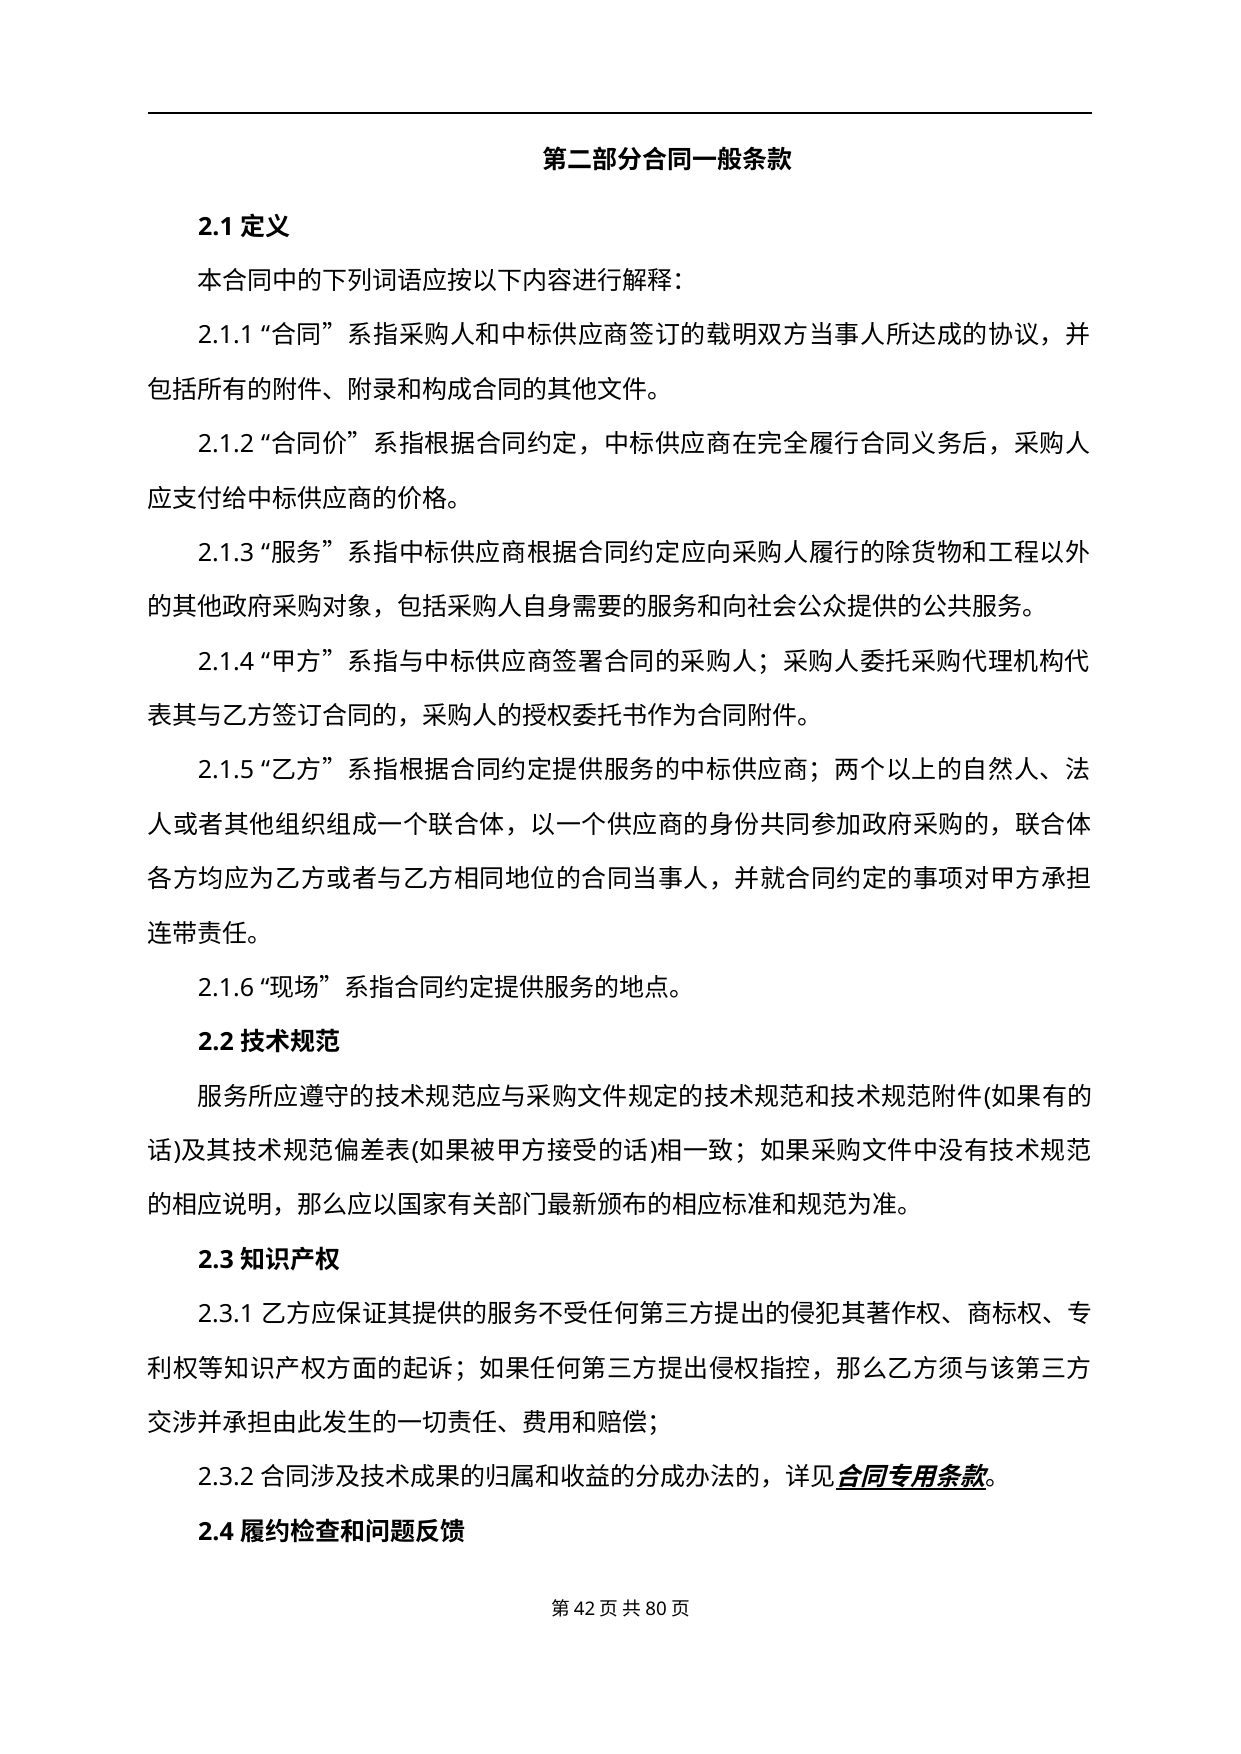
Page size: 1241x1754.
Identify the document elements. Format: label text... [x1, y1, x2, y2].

text 2.1.5 “乙方”系指根据合同约定提供服务的中标供应商；两个以上的自然人、法人或者其他组织组成一个联合体，以一个供应商的身份共同参加政府采购的，联合体各方均应为乙方或者与乙方相同地位的合同当事人，并就合同约定的事项对甲方承担连带责任。 [148, 750, 1092, 949]
text 本合同中的下列词语应按以下内容进行解释： [148, 261, 1092, 297]
text 2.1.1 “合同”系指采购人和中标供应商签订的载明双方当事人所达成的协议，并包括所有的附件、附录和构成合同的其他文件。 [148, 315, 1092, 406]
text 2.3.2 合同涉及技术成果的归属和收益的分成办法的，详见合同专用条款。 [148, 1457, 1092, 1493]
text 2.1.2 “合同价”系指根据合同约定，中标供应商在完全履行合同义务后，采购人应支付给中标供应商的价格。 [148, 424, 1092, 514]
text 2.2 技术规范 [148, 1022, 1092, 1058]
text 2.1.6 “现场”系指合同约定提供服务的地点。 [148, 967, 1092, 1004]
text 2.3.1 乙方应保证其提供的服务不受任何第三方提出的侵犯其著作权、商标权、专利权等知识产权方面的起诉；如果任何第三方提出侵权指控，那么乙方须与该第三方交涉并承担由此发生的一切责任、费用和赔偿； [148, 1294, 1092, 1439]
text 服务所应遵守的技术规范应与采购文件规定的技术规范和技术规范附件(如果有的话)及其技术规范偏差表(如果被甲方接受的话)相一致；如果采购文件中没有技术规范的相应说明，那么应以国家有关部门最新颁布的相应标准和规范为准。 [148, 1076, 1092, 1221]
text 2.3 知识产权 [148, 1239, 1092, 1276]
text 第二部分合同一般条款 [191, 139, 1092, 176]
text 2.1 定义 [148, 206, 1092, 242]
text 2.1.3 “服务”系指中标供应商根据合同约定应向采购人履行的除货物和工程以外的其他政府采购对象，包括采购人自身需要的服务和向社会公众提供的公共服务。 [148, 532, 1092, 623]
text 2.1.4 “甲方”系指与中标供应商签署合同的采购人；采购人委托采购代理机构代表其与乙方签订合同的，采购人的授权委托书作为合同附件。 [148, 641, 1092, 732]
text 2.4 履约检查和问题反馈 [148, 1511, 1092, 1547]
